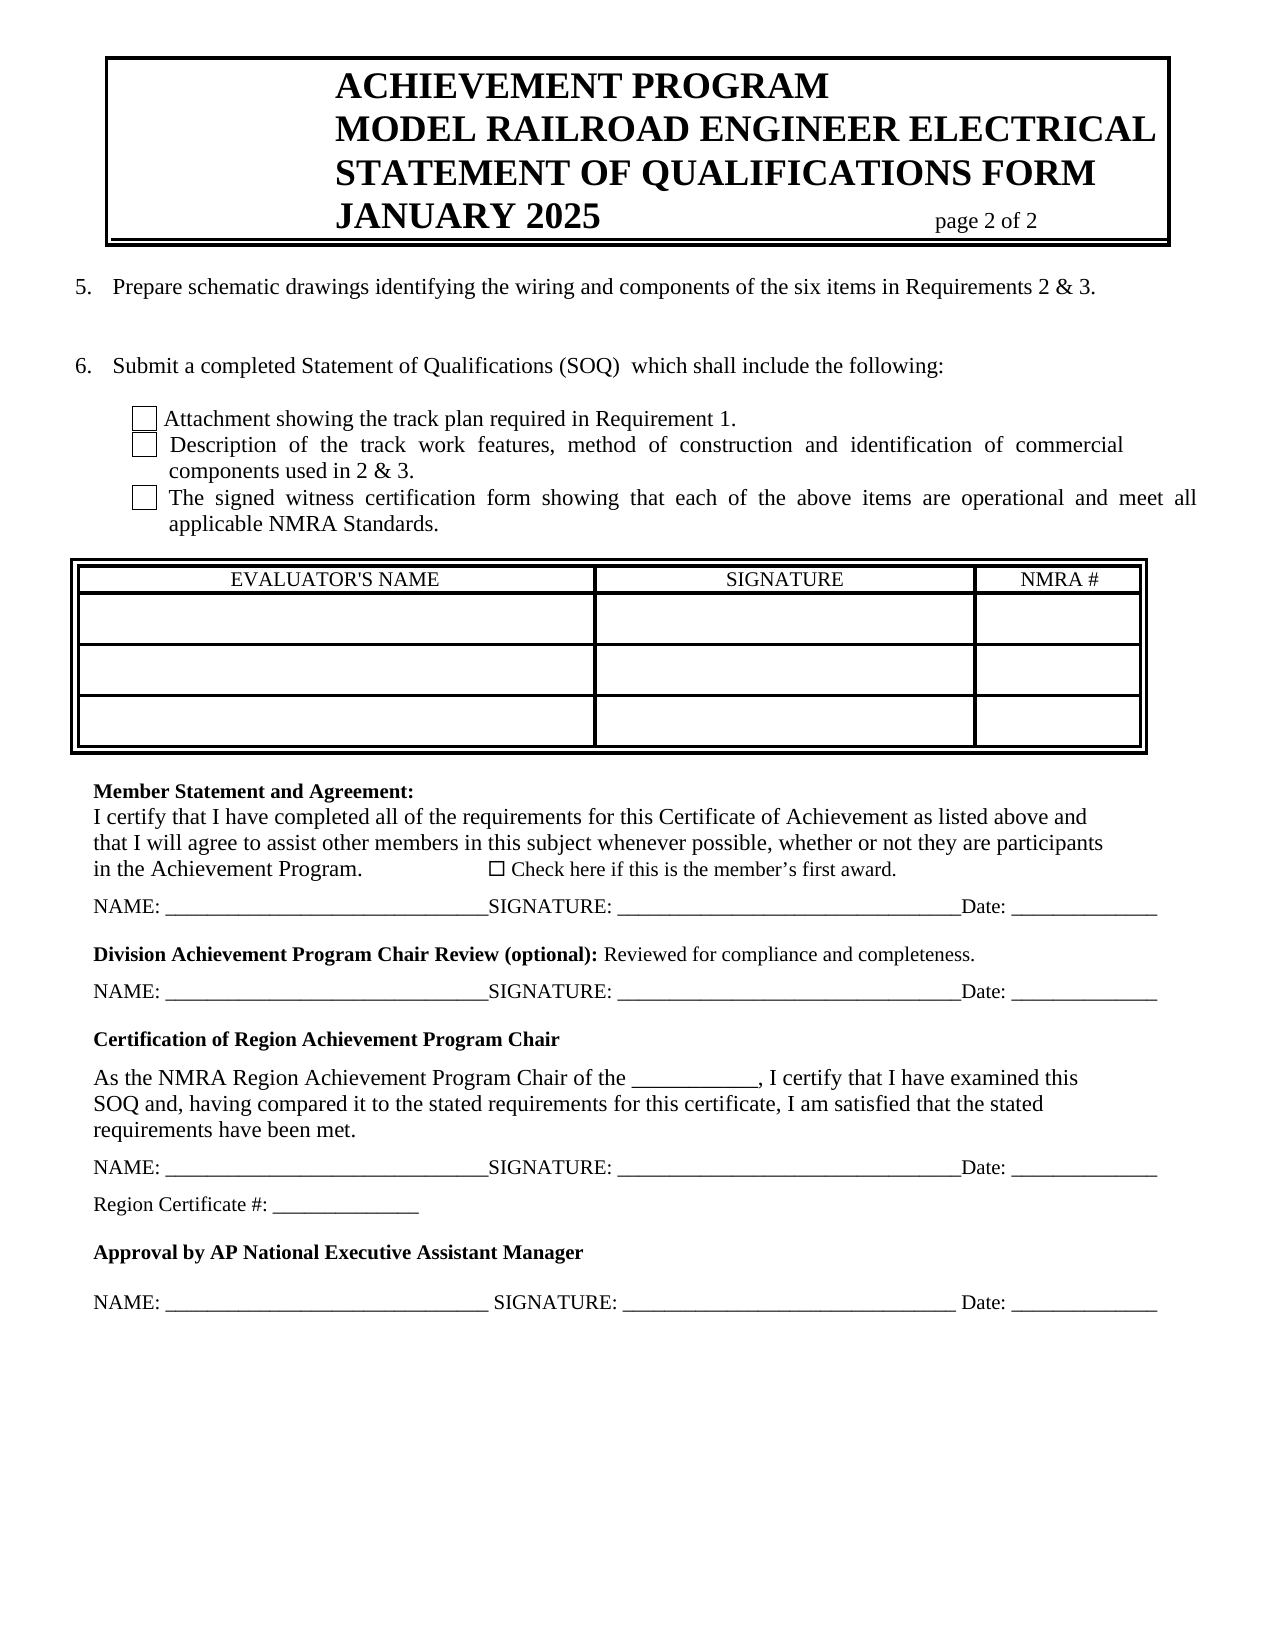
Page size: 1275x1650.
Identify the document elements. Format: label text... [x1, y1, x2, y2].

table_cell [80, 646, 593, 694]
table_header SIGNATURE [597, 568, 973, 591]
table_cell [597, 595, 973, 643]
text NAME: _______________________________ SIGNATURE: ________________________________ Date: ______________ [93, 1290, 1219, 1314]
table_cell [977, 595, 1139, 643]
table_cell [597, 646, 973, 694]
text Certification of Region Achievement Program Chair [93, 1027, 1125, 1051]
text MODEL RAILROAD ENGINEER ELECTRICAL [110, 107, 1165, 150]
list Submit a completed Statement of Qualifications (SOQ) which shall include the following: [75, 352, 1125, 378]
text Region Certificate #: ______________ [93, 1192, 1125, 1216]
list Prepare schematic drawings identifying the wiring and components of the six items in Requirements 2 & 3. [75, 273, 1125, 299]
text Approval by AP National Executive Assistant Manager [93, 1240, 1125, 1264]
table_cell [977, 646, 1139, 694]
table_cell [80, 697, 593, 745]
table_cell [597, 697, 973, 745]
text I certify that I have completed all of the requirements for this Certificate of Achievement as listed above and that I will agree to assist other members in this subject whenever possible, whether or not they are participants in the Achievement Program. Check here if this is the member’s first award. [93, 803, 1125, 882]
text NAME: _______________________________SIGNATURE: _________________________________Date: ______________ [93, 894, 1219, 918]
text JANUARY 2025 page 2 of 2 [108, 193, 1167, 238]
text STATEMENT OF QUALIFICATIONS FORM [110, 150, 1165, 193]
text ACHIEVEMENT PROGRAM [108, 62, 1167, 107]
table_header NMRA # [975, 561, 1144, 591]
text Member Statement and Agreement: [93, 779, 1125, 803]
table_cell [977, 697, 1139, 745]
table_header EVALUATOR'S NAME [75, 561, 595, 591]
text Description of the track work features, method of construction and identification of commercial components used in 2 & 3. [131, 431, 1125, 484]
table_cell [80, 595, 593, 643]
text The signed witness certification form showing that each of the above items are operational and meet all applicable NMRA Standards. [131, 484, 1200, 536]
text Attachment showing the track plan required in Requirement 1. [94, 405, 1125, 431]
text Division Achievement Program Chair Review (optional): Reviewed for compliance and completeness. [93, 942, 1125, 966]
text NAME: _______________________________SIGNATURE: _________________________________Date: ______________ [93, 979, 1219, 1003]
text As the NMRA Region Achievement Program Chair of the ___________, I certify that I have examined this SOQ and, having compared it to the stated requirements for this certificate, I am satisfied that the stated requirements have been met. [93, 1064, 1125, 1143]
text NAME: _______________________________SIGNATURE: _________________________________Date: ______________ [93, 1155, 1219, 1179]
